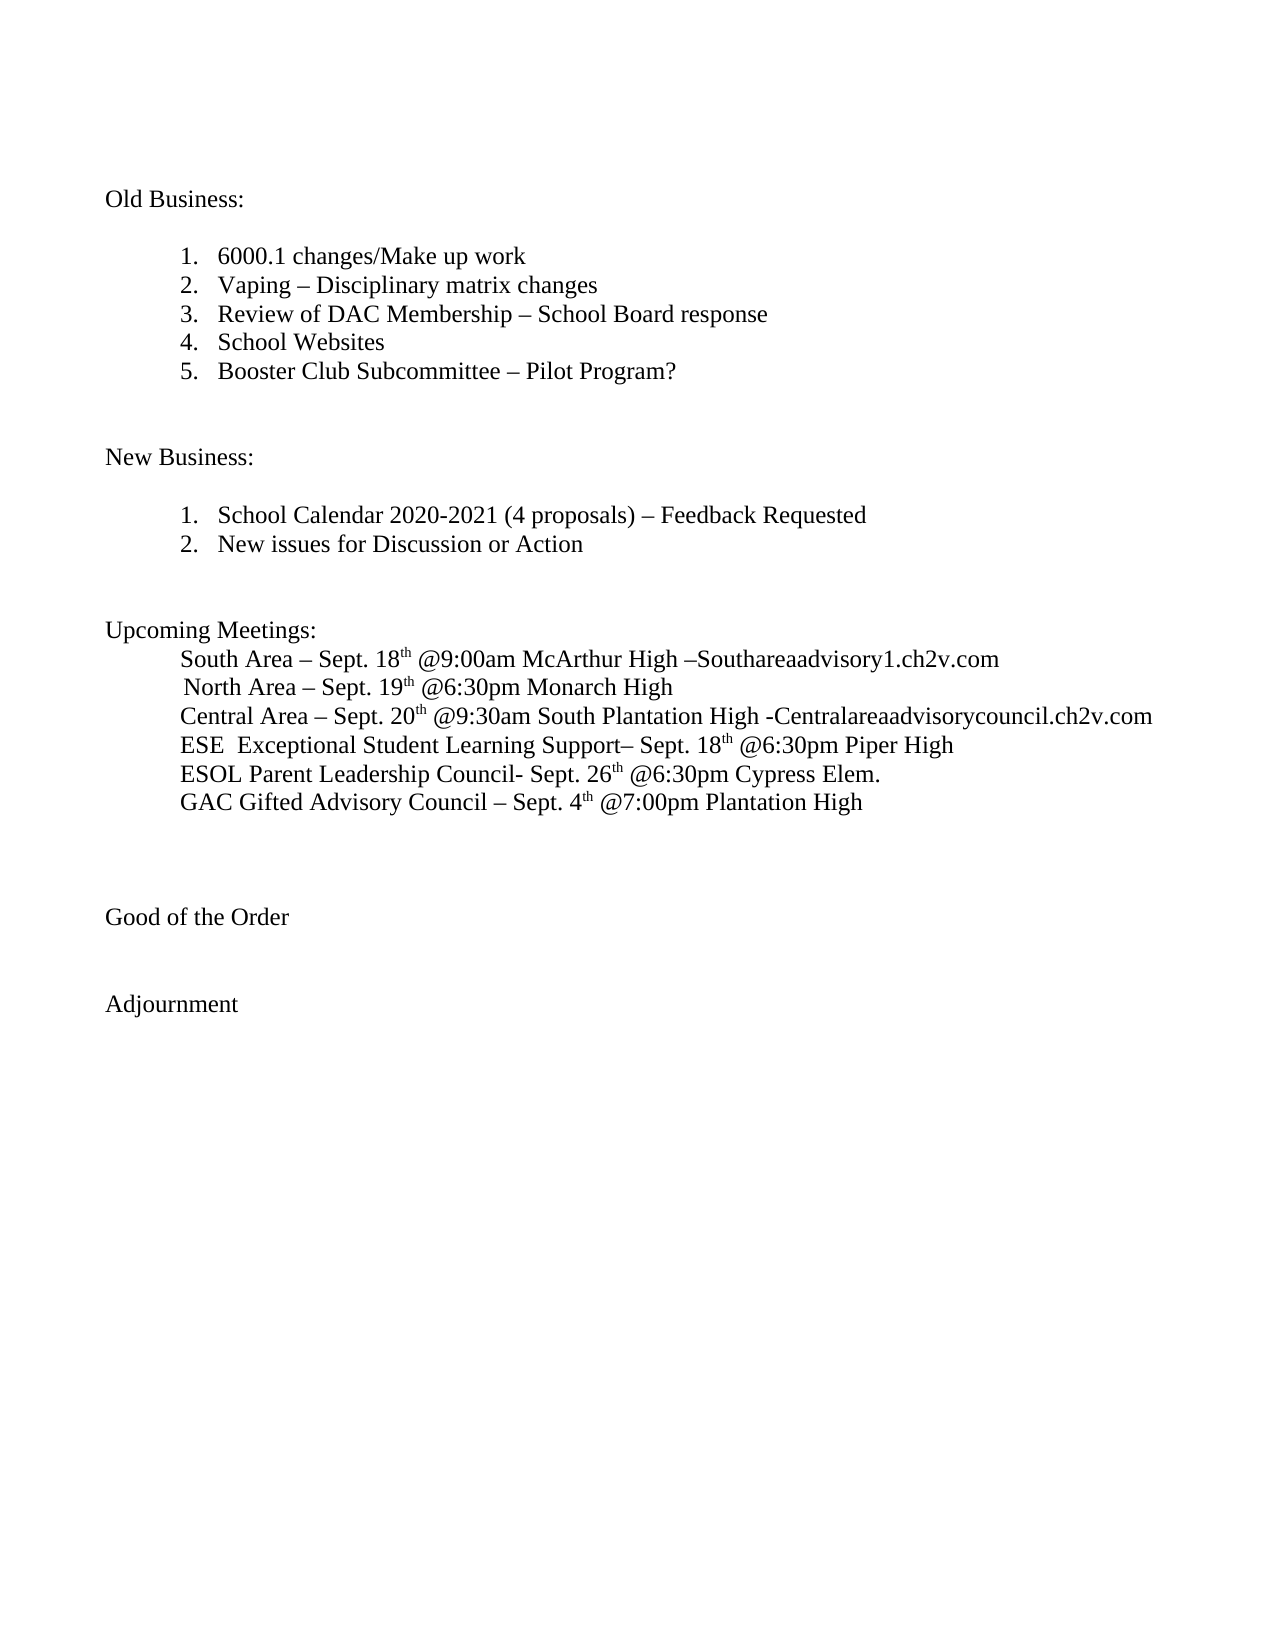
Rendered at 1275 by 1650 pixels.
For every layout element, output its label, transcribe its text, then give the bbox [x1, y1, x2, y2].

list North Area – Sept. 19th @6:30pm Monarch High [77, 672, 1170, 701]
list South Area – Sept. 18th @9:00am McArthur High –Southareaadvisory1.ch2v.com [2, 644, 1170, 672]
text ESOL Parent Leadership Council- Sept. 26th @6:30pm Cypress Elem. [105, 759, 1170, 787]
list Vaping – Disciplinary matrix changes [180, 270, 1170, 299]
text New Business: [105, 442, 1170, 471]
list New issues for Discussion or Action [180, 529, 1170, 557]
text ESE Exceptional Student Learning Support– Sept. 18th @6:30pm Piper High [105, 730, 1170, 759]
list Booster Club Subcommittee – Pilot Program? [180, 356, 1170, 385]
list School Calendar 2020-2021 (4 proposals) – Feedback Requested [180, 500, 1170, 529]
list 6000.1 changes/Make up work [180, 241, 1170, 270]
list Review of DAC Membership – School Board response [180, 299, 1170, 327]
text Good of the Order [105, 902, 1170, 931]
list School Websites [180, 327, 1170, 356]
list Upcoming Meetings: [105, 615, 1170, 644]
text Central Area – Sept. 20th @9:30am South Plantation High -Centralareaadvisorycouncil.ch2v.com [105, 701, 1170, 730]
text Old Business: [105, 184, 1170, 212]
text Adjournment [105, 989, 1170, 1017]
text GAC Gifted Advisory Council – Sept. 4th @7:00pm Plantation High [105, 787, 1170, 816]
